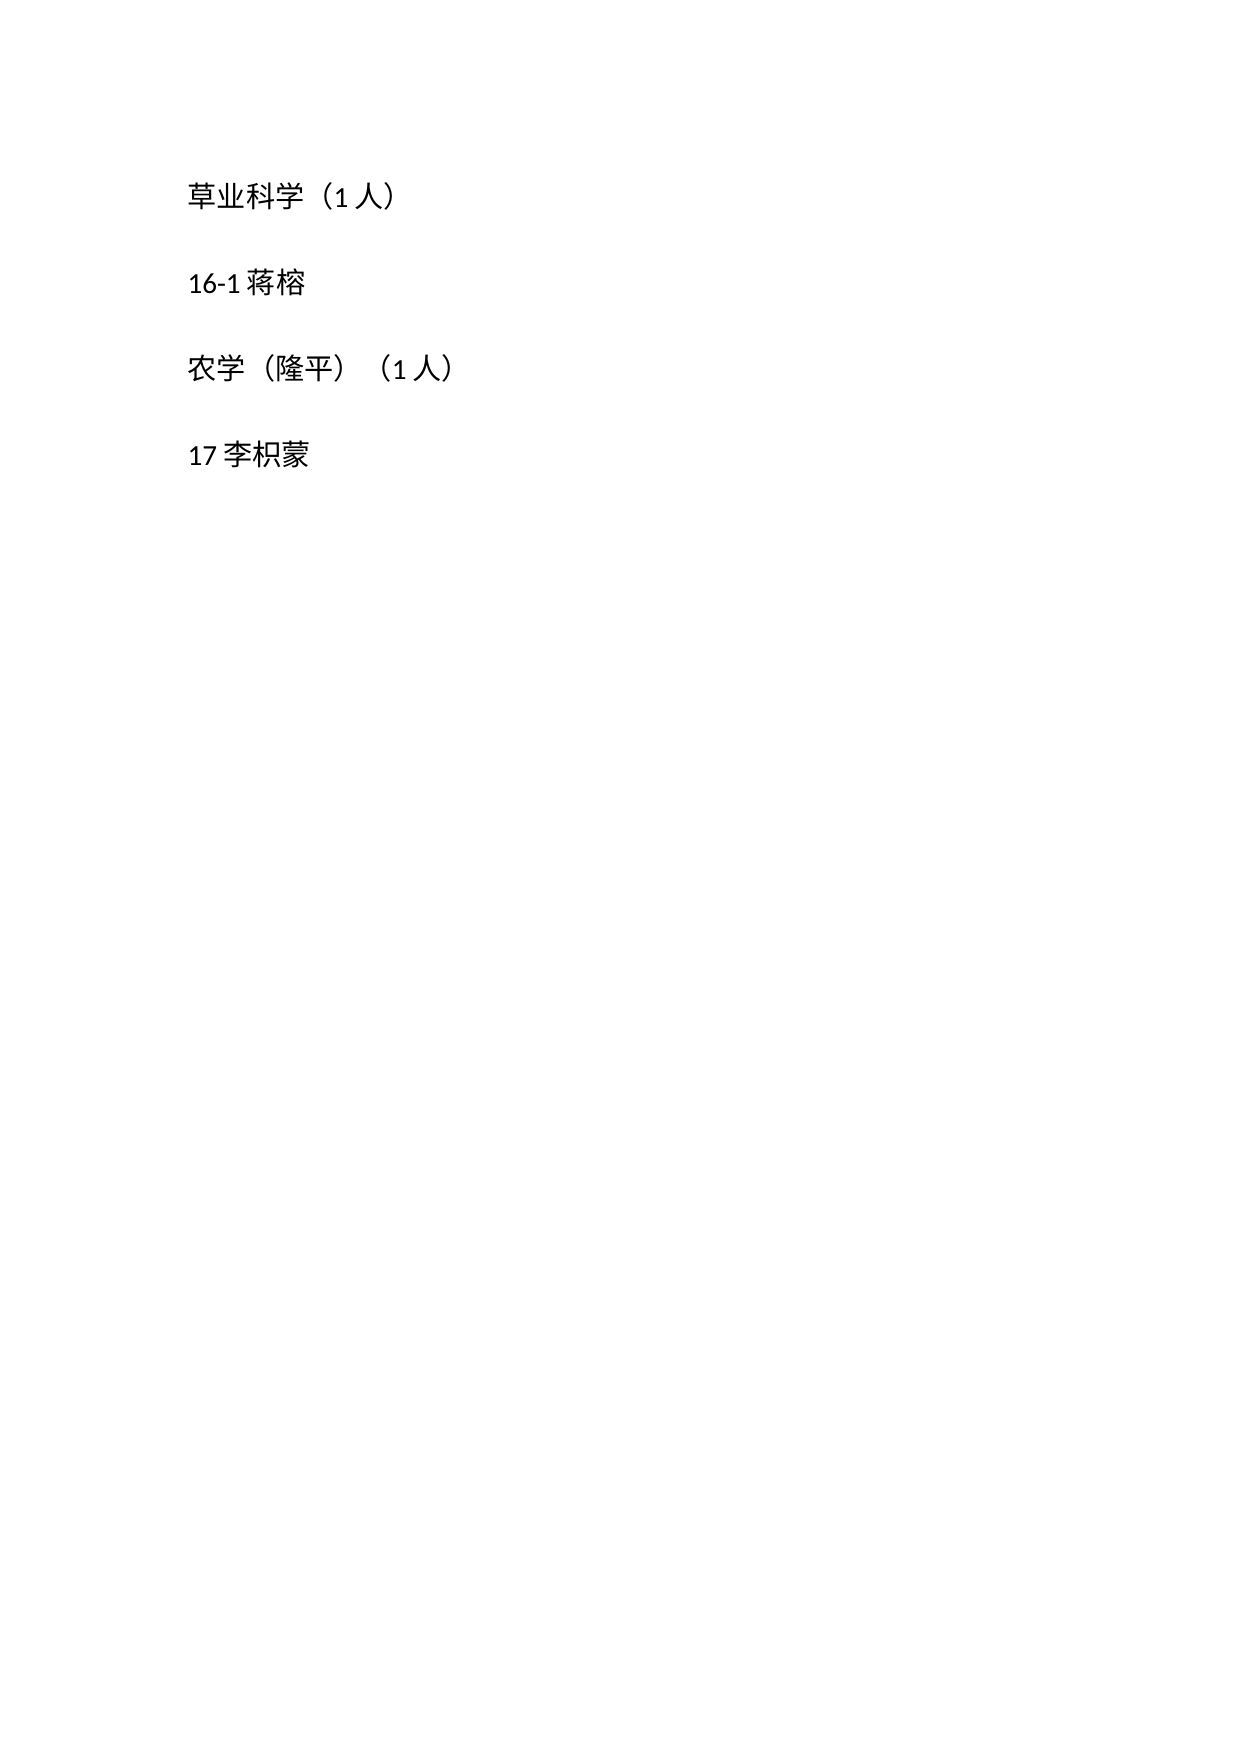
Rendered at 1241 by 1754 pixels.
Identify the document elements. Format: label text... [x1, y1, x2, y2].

text 农学（隆平）（1人） [187, 334, 1053, 399]
text 草业科学（1人） [187, 162, 1053, 227]
text 16-1蒋榕 [187, 248, 1053, 313]
text 17李枳蒙 [187, 420, 1053, 485]
